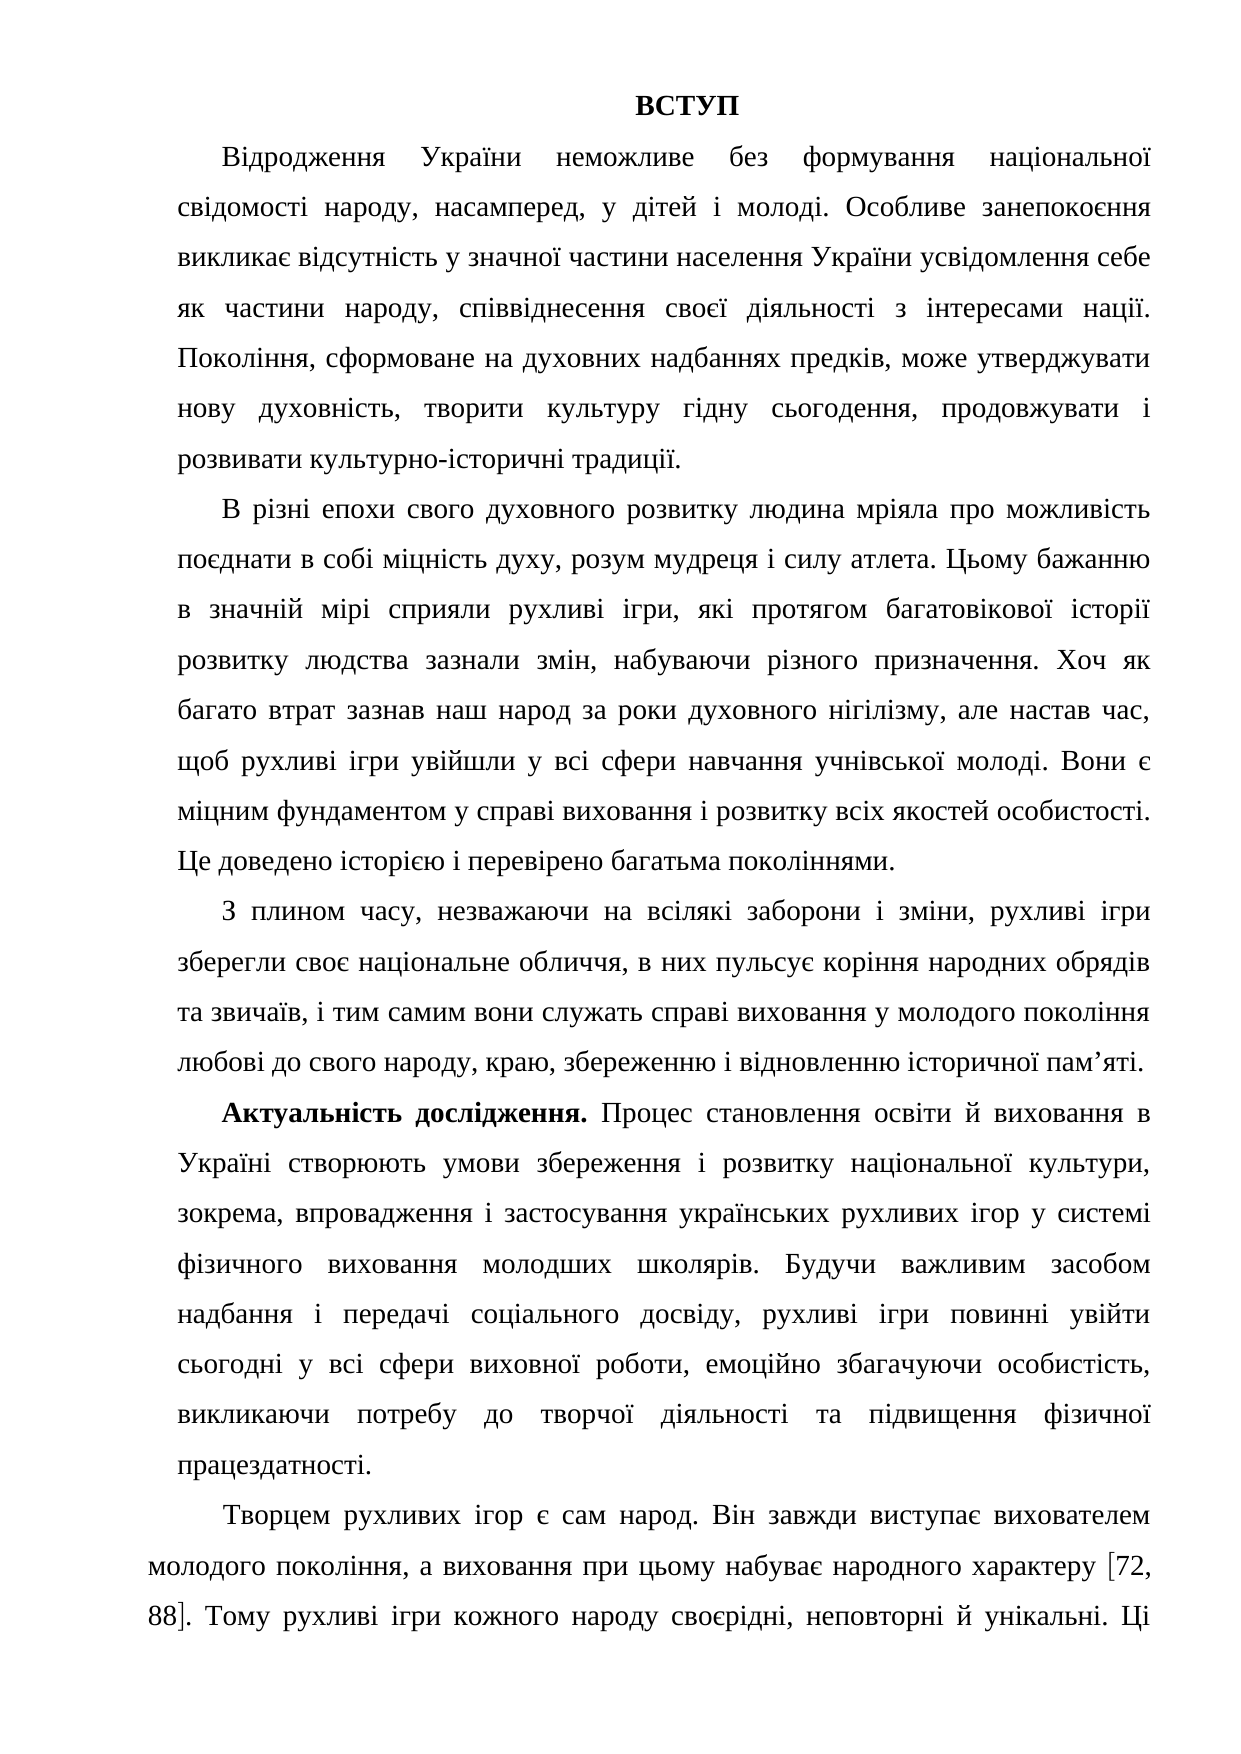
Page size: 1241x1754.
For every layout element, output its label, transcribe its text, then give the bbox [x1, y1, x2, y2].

text Відродження України неможливе без формування національної свідомості народу, насамперед, у дітей і молоді. Особливе занепокоєння викликає відсутність у значної частини населення України усвідомлення себе як частини народу, співвіднесення своєї діяльності з інтересами нації. Покоління, сформоване на духовних надбаннях предків, може утверджувати нову духовність, творити культуру гідну сьогодення, продовжувати і розвивати культурно-історичні традиції. [177, 139, 1152, 474]
text В різні епохи свого духовного розвитку людина мріяла про можливість поєднати в собі міцність духу, розум мудреця і силу атлета. Цьому бажанню в значній мірі сприяли рухливі ігри, які протягом багатовікової історії розвитку людства зазнали змін, набуваючи різного призначення. Хоч як багато втрат зазнав наш народ за роки духовного нігілізму, але настав час, щоб рухливі ігри увійшли у всі сфери навчання учнівської молоді. Вони є міцним фундаментом у справі виховання і розвитку всіх якостей особистості. Це доведено історією і перевірено багатьма поколіннями. [177, 491, 1152, 877]
text Актуальність дослідження. Процес становлення освіти й виховання в Україні створюють умови збереження і розвитку національної культури, зокрема, впровадження і застосування українських рухливих ігор у системі фізичного виховання молодших школярів. Будучи важливим засобом надбання і передачі соціального досвіду, рухливі ігри повинні увійти сьогодні у всі сфери виховної роботи, емоційно збагачуючи особистість, викликаючи потребу до творчої діяльності та підвищення фізичної працездатності. [177, 1095, 1152, 1481]
text З плином часу, незважаючи на всілякі заборони і зміни, рухливі ігри зберегли своє національне обличчя, в них пульсує коріння народних обрядів та звичаїв, і тим самим вони служать справі виховання у молодого покоління любові до свого народу, краю, збереженню і відновленню історичної пам’яті. [177, 893, 1152, 1078]
subtitle ВСТУП [148, 88, 1152, 122]
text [148, 1497, 1152, 1632]
